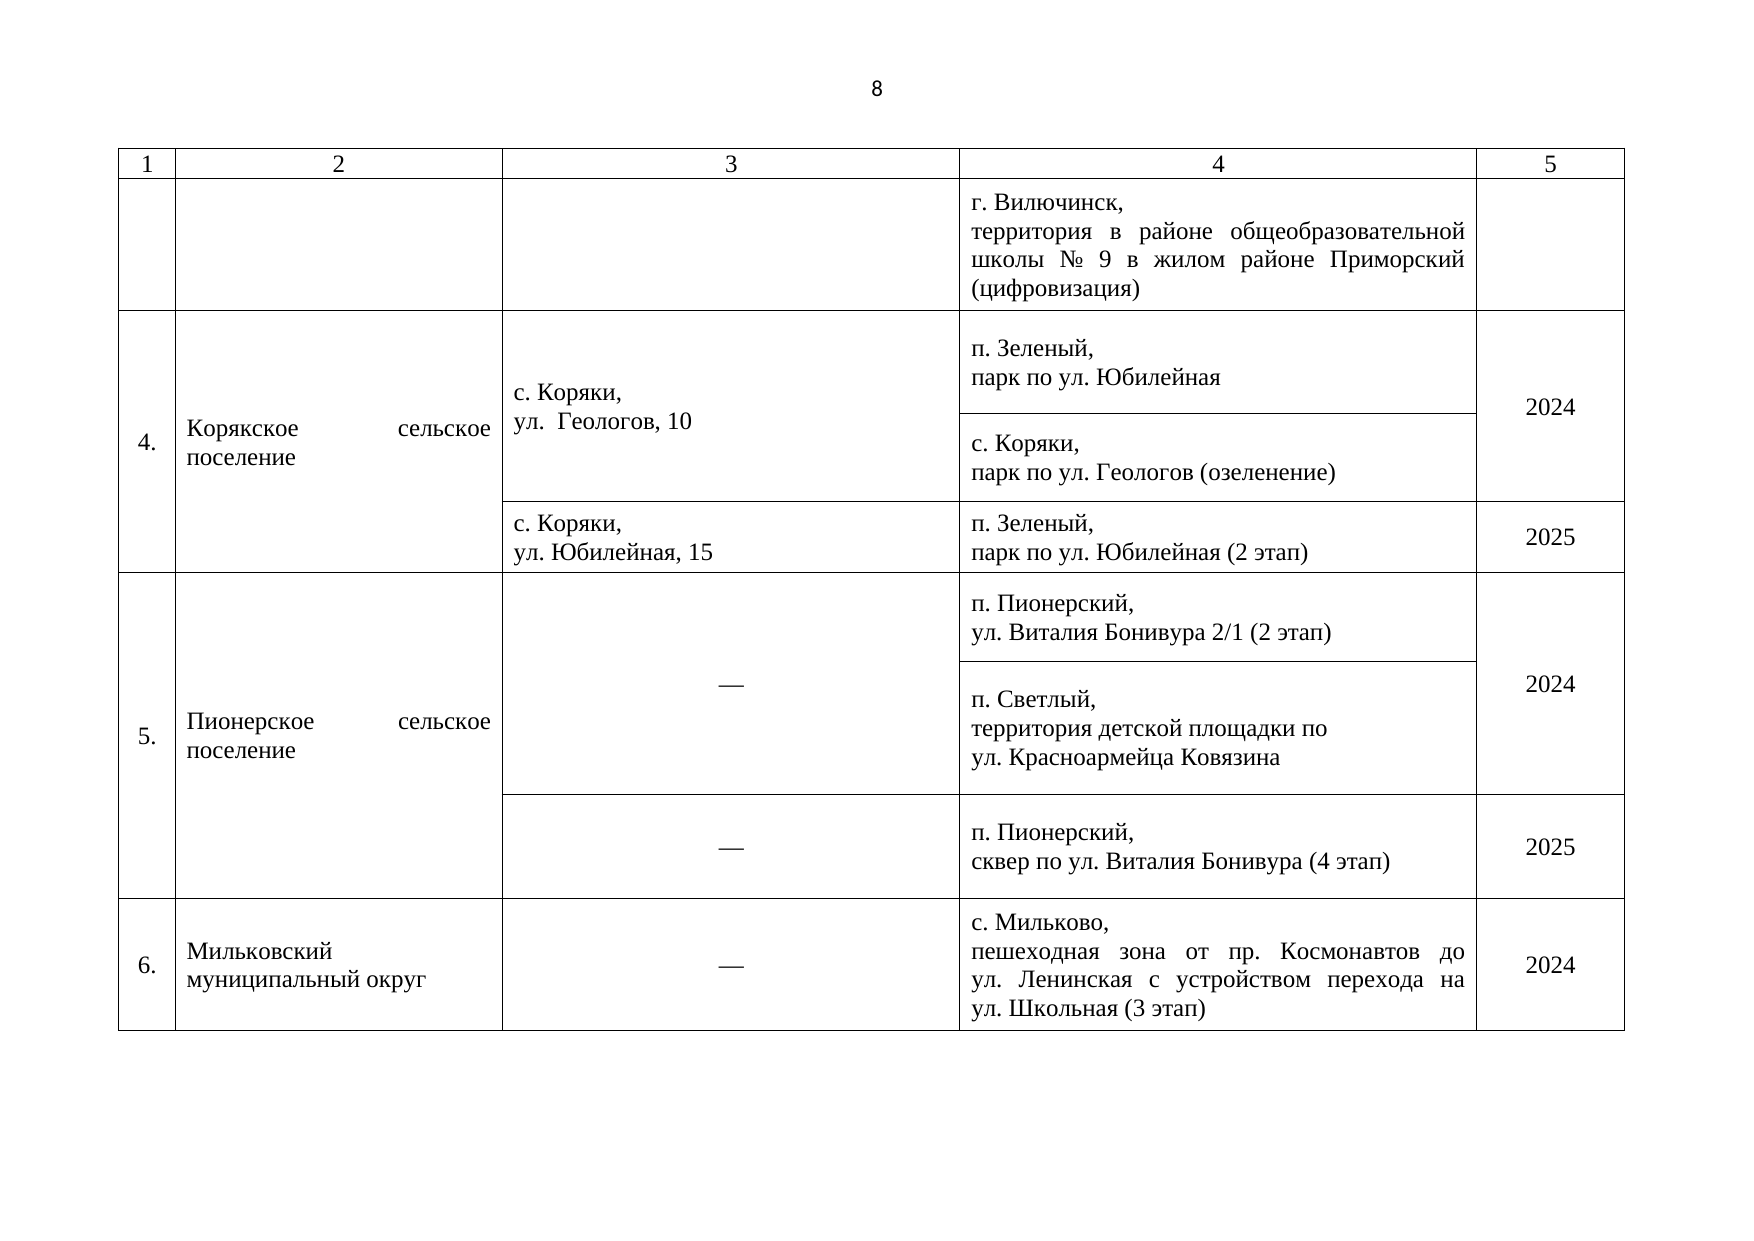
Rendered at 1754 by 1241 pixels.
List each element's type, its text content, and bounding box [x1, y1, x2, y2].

table_cell с. Коряки, ул. Юбилейная, 15 [503, 502, 959, 572]
table_header 5 [1477, 149, 1624, 177]
table_cell Пионерское сельское поселение [176, 573, 502, 897]
table_cell 2025 [1477, 502, 1624, 572]
table_cell 5. [119, 573, 175, 897]
table_cell п. Пионерский, ул. Виталия Бонивура 2/1 (2 этап) [960, 573, 1476, 661]
table_cell Корякское сельское поселение [176, 311, 502, 572]
table_cell с. Коряки, парк по ул. Геологов (озеленение) [960, 414, 1476, 501]
table_cell г. Вилючинск, территория в районе общеобразовательной школы № 9 в жилом районе Приморский (цифровизация) [960, 179, 1476, 310]
table_cell 2025 [1477, 795, 1624, 897]
table_cell 6. [119, 899, 175, 1030]
table_cell 4. [119, 311, 175, 572]
table_cell Мильковский муниципальный округ [176, 899, 502, 1030]
table_cell с. Коряки, ул. Геологов, 10 [503, 311, 959, 501]
table_cell 2024 [1477, 899, 1624, 1030]
table_cell п. Зеленый, парк по ул. Юбилейная (2 этап) [960, 502, 1476, 572]
table_header 4 [960, 149, 1476, 177]
table_cell 2024 [1477, 311, 1624, 501]
table_cell 2024 [1477, 573, 1624, 793]
table_header 2 [176, 149, 502, 177]
table_cell — [503, 899, 959, 1030]
table_cell п. Зеленый, парк по ул. Юбилейная [960, 311, 1476, 413]
table_cell — [503, 573, 959, 793]
table_header 1 [119, 149, 175, 177]
table_header 3 [503, 149, 959, 177]
table_cell п. Светлый, территория детской площадки по ул. Красноармейца Ковязина [960, 662, 1476, 793]
table_cell п. Пионерский, сквер по ул. Виталия Бонивура (4 этап) [960, 795, 1476, 897]
table_cell с. Мильково, пешеходная зона от пр. Космонавтов до ул. Ленинская с устройством перехода на ул. Школьная (3 этап) [960, 899, 1476, 1030]
table_cell — [503, 795, 959, 897]
